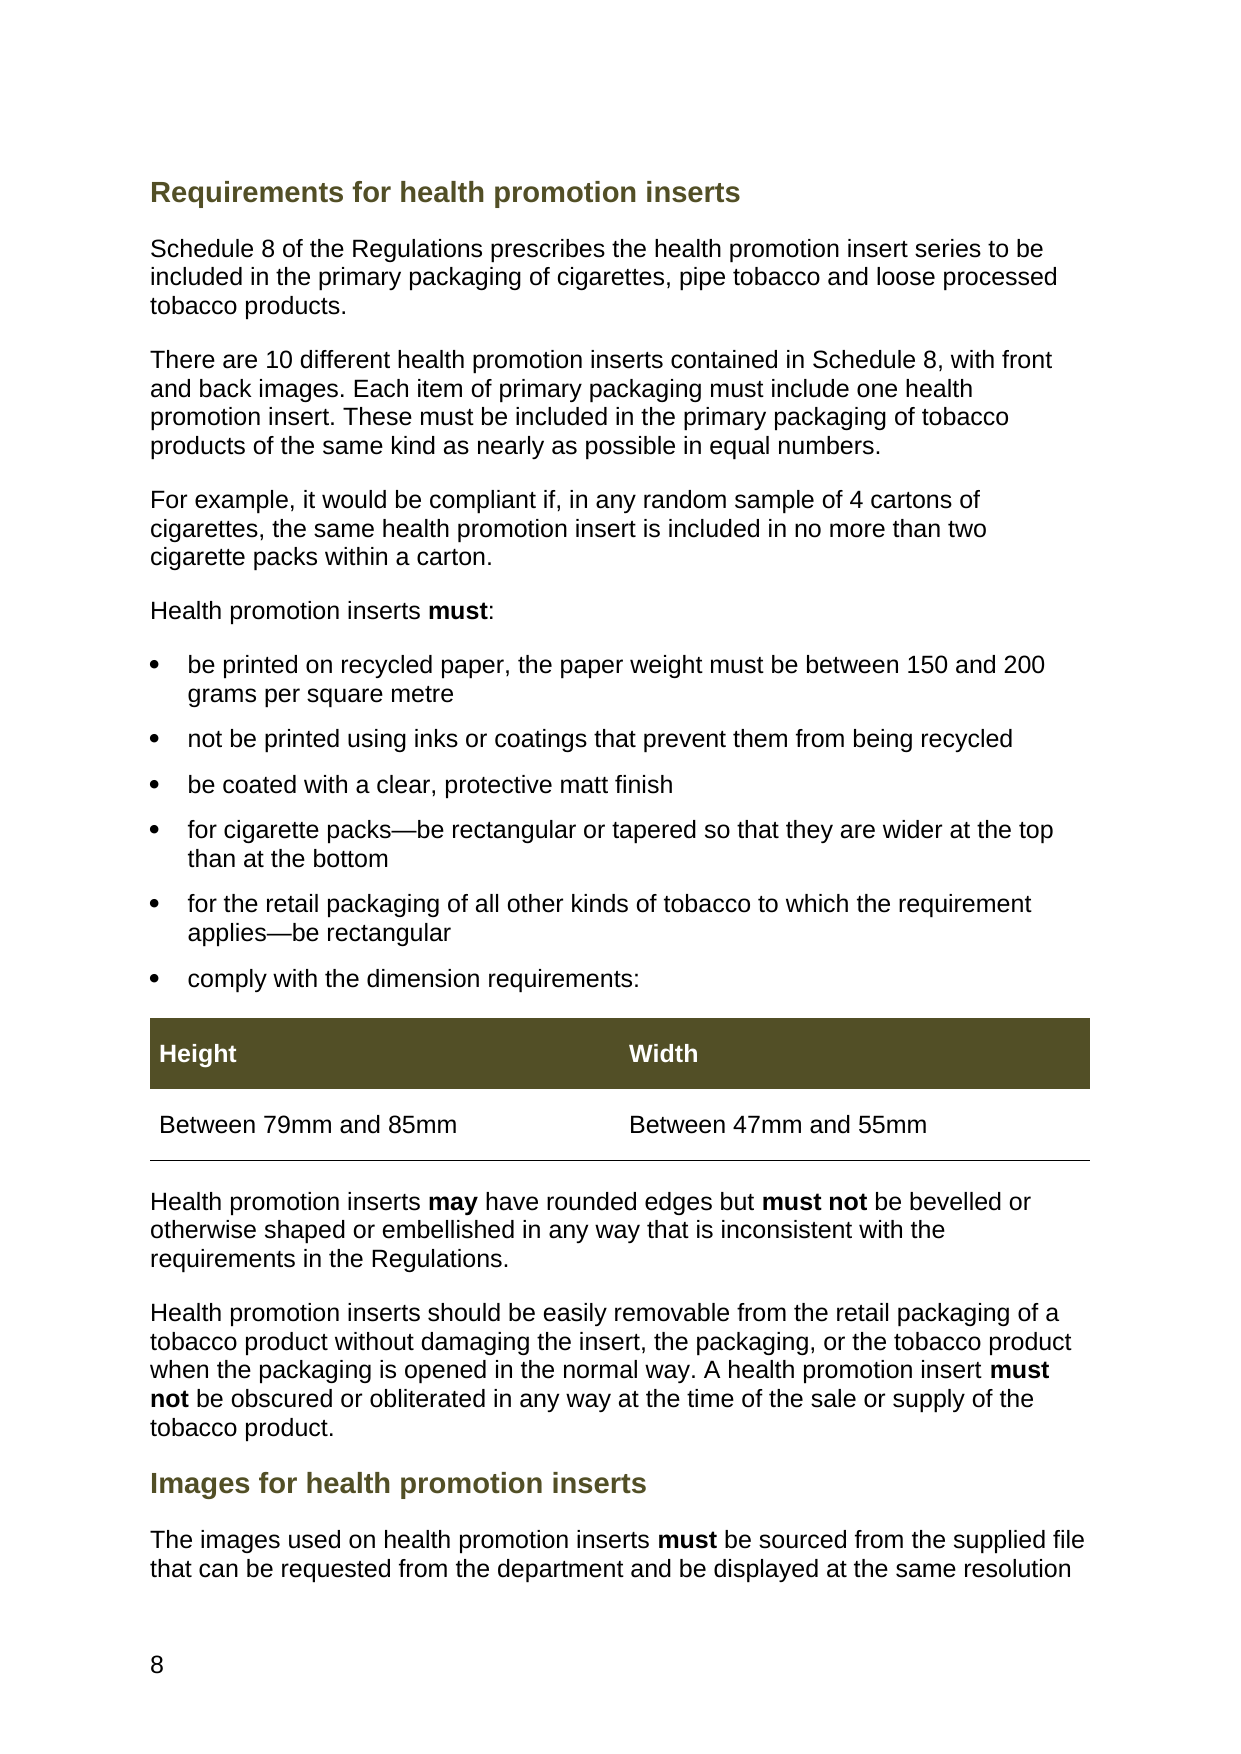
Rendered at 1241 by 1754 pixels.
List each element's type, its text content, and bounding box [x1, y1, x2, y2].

text Health promotion inserts must: [150, 596, 1090, 625]
table_cell Between 47mm and 55mm [620, 1089, 1090, 1160]
text There are 10 different health promotion inserts contained in Schedule 8, with front and back images. Each item of primary packaging must include one health promotion insert. These must be included in the primary packaging of tobacco products of the same kind as nearly as possible in equal numbers. [150, 345, 1090, 460]
text For example, it would be compliant if, in any random sample of 4 cartons of cigarettes, the same health promotion insert is included in no more than two cigarette packs within a carton. [150, 485, 1090, 571]
list for the retail packaging of all other kinds of tobacco to which the requirement applies—be rectangular [150, 889, 1090, 947]
subtitle Requirements for health promotion inserts [150, 175, 1090, 208]
list be printed on recycled paper, the paper weight must be between 150 and 200 grams per square metre [150, 650, 1090, 707]
table_header Width [620, 1018, 1090, 1089]
text Schedule 8 of the Regulations prescribes the health promotion insert series to be included in the primary packaging of cigarettes, pipe tobacco and loose processed tobacco products. [150, 233, 1090, 320]
table_header Height [150, 1018, 620, 1089]
subtitle Images for health promotion inserts [150, 1466, 1090, 1500]
list be coated with a clear, protective matt finish [150, 769, 1090, 798]
text Health promotion inserts may have rounded edges but must not be bevelled or otherwise shaped or embellished in any way that is inconsistent with the requirements in the Regulations. [150, 1186, 1090, 1273]
list for cigarette packs—be rectangular or tapered so that they are wider at the top than at the bottom [150, 815, 1090, 873]
text Health promotion inserts should be easily removable from the retail packaging of a tobacco product without damaging the insert, the packaging, or the tobacco product when the packaging is opened in the normal way. A health promotion insert must not be obscured or obliterated in any way at the time of the sale or supply of the tobacco product. [150, 1298, 1090, 1441]
list not be printed using inks or coatings that prevent them from being recycled [150, 724, 1090, 753]
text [150, 1525, 1090, 1582]
list comply with the dimension requirements: [150, 964, 1090, 992]
table_cell Between 79mm and 85mm [150, 1089, 620, 1160]
